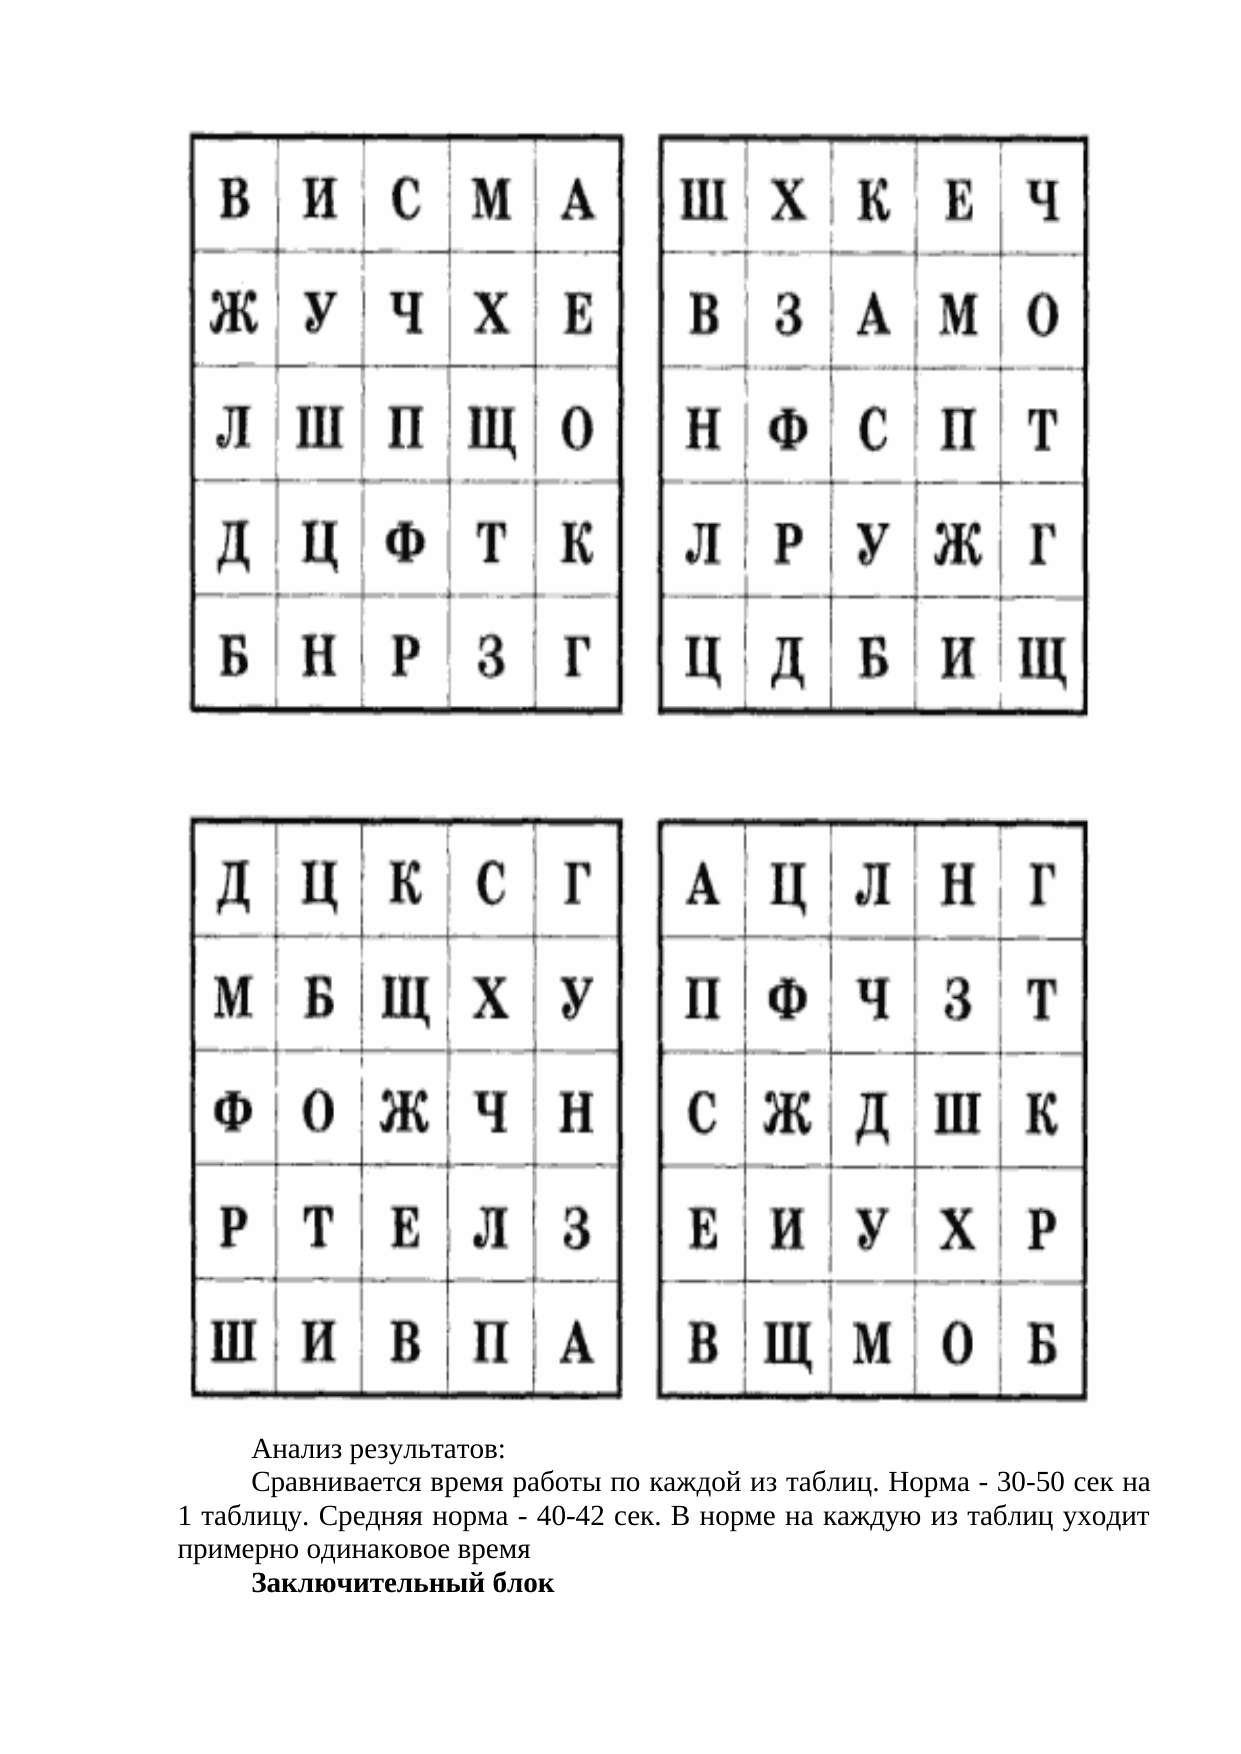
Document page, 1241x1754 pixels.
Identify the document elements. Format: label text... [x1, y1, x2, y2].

picture [177, 118, 1107, 1431]
text Анализ результатов: [177, 1431, 1152, 1464]
text Заключительный блок [177, 1565, 1152, 1599]
text Сравнивается время работы по каждой из таблиц. Норма - 30-50 сек на 1 таблицу. Средняя норма - 40-42 сек. В норме на каждую из таблиц уходит примерно одинаковое время [177, 1464, 1152, 1565]
